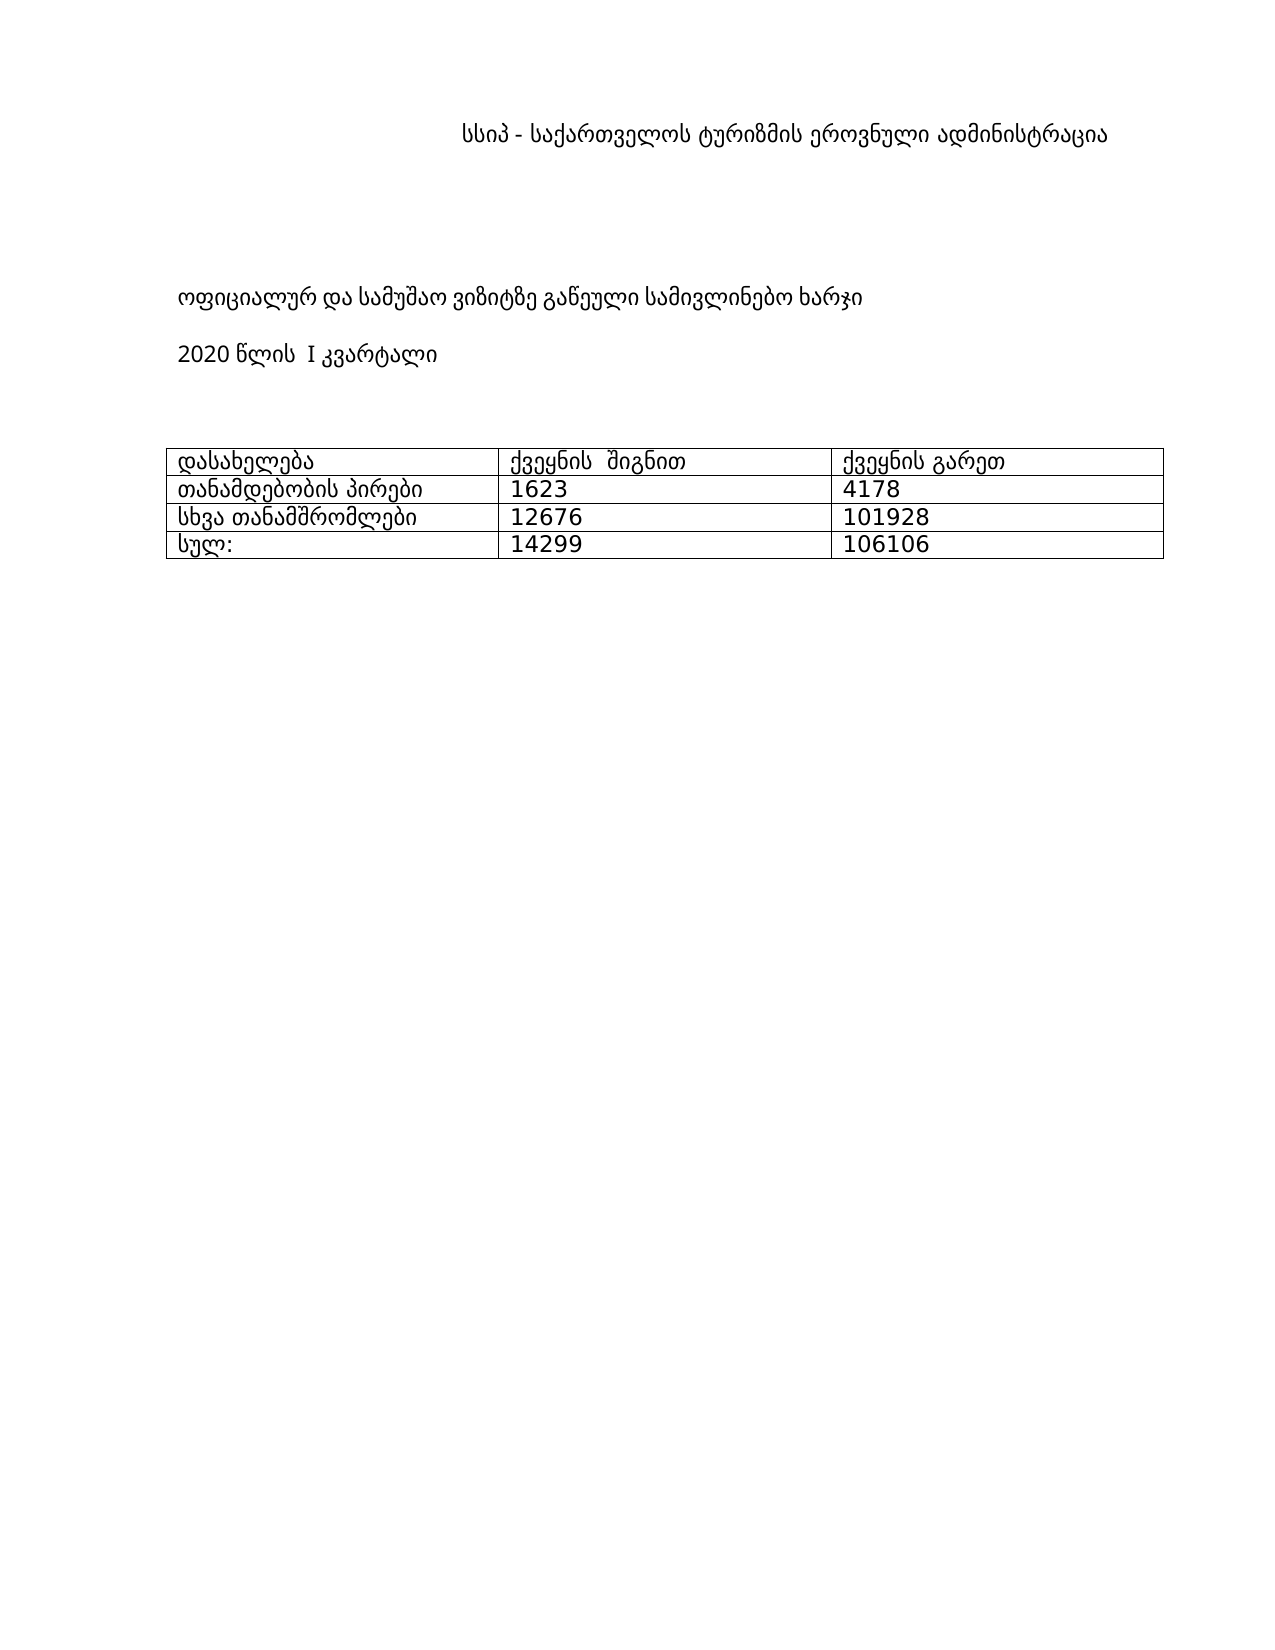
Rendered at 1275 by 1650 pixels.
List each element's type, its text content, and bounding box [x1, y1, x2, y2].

table_cell 14299 [499, 532, 831, 558]
table_cell 1623 [499, 476, 831, 503]
table_header დასახელება [167, 449, 498, 475]
table_cell თანამდებობის პირები [167, 476, 498, 503]
text 2020 წლის I კვარტალი [177, 338, 1186, 369]
text ოფიციალურ და სამუშაო ვიზიტზე გაწეული სამივლინებო ხარჯი [177, 281, 1186, 312]
table_cell 106106 [832, 532, 1163, 558]
table_header ქვეყნის შიგნით [499, 449, 831, 475]
table_cell სულ: [167, 532, 498, 558]
table_header ქვეყნის გარეთ [832, 449, 1163, 475]
table_cell სხვა თანამშრომლები [167, 504, 498, 531]
table_cell 4178 [832, 476, 1163, 503]
table_cell 12676 [499, 504, 831, 531]
table_cell 101928 [832, 504, 1163, 531]
text სსიპ - საქართველოს ტურიზმის ეროვნული ადმინისტრაცია [177, 118, 1186, 149]
